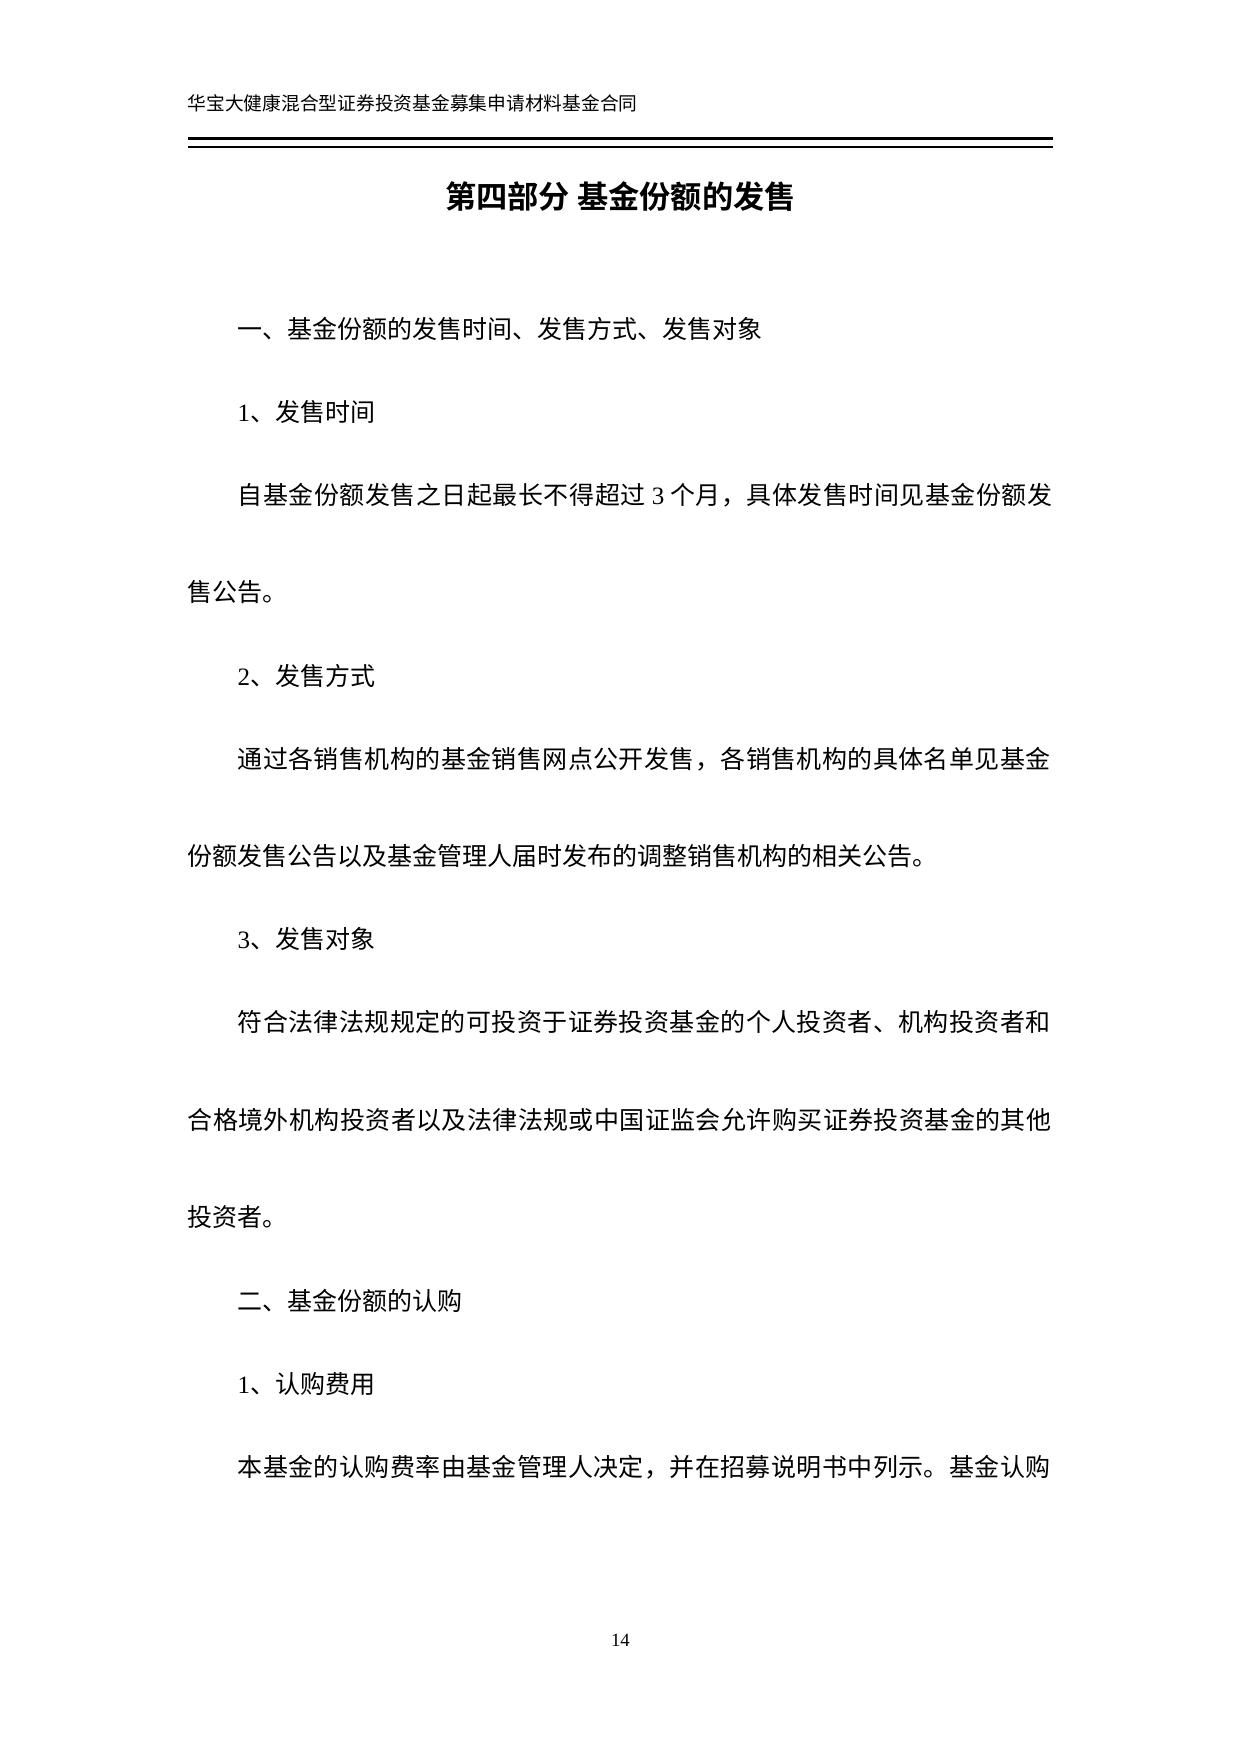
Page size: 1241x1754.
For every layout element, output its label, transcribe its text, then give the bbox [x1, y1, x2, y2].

text 2、发售方式 [187, 642, 1053, 707]
text 3、发售对象 [187, 905, 1053, 970]
text 1、认购费用 [187, 1350, 1053, 1415]
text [187, 1433, 1053, 1498]
text 一、基金份额的发售时间、发售方式、发售对象 [187, 295, 1053, 360]
text 符合法律法规规定的可投资于证券投资基金的个人投资者、机构投资者和合格境外机构投资者以及法律法规或中国证监会允许购买证券投资基金的其他投资者。 [187, 988, 1053, 1248]
text 自基金份额发售之日起最长不得超过3个月，具体发售时间见基金份额发售公告。 [187, 461, 1053, 623]
text 二、基金份额的认购 [187, 1267, 1053, 1332]
subtitle 第四部分 基金份额的发售 [187, 162, 1053, 227]
text 通过各销售机构的基金销售网点公开发售，各销售机构的具体名单见基金份额发售公告以及基金管理人届时发布的调整销售机构的相关公告。 [187, 725, 1053, 887]
text 1、发售时间 [187, 378, 1053, 443]
